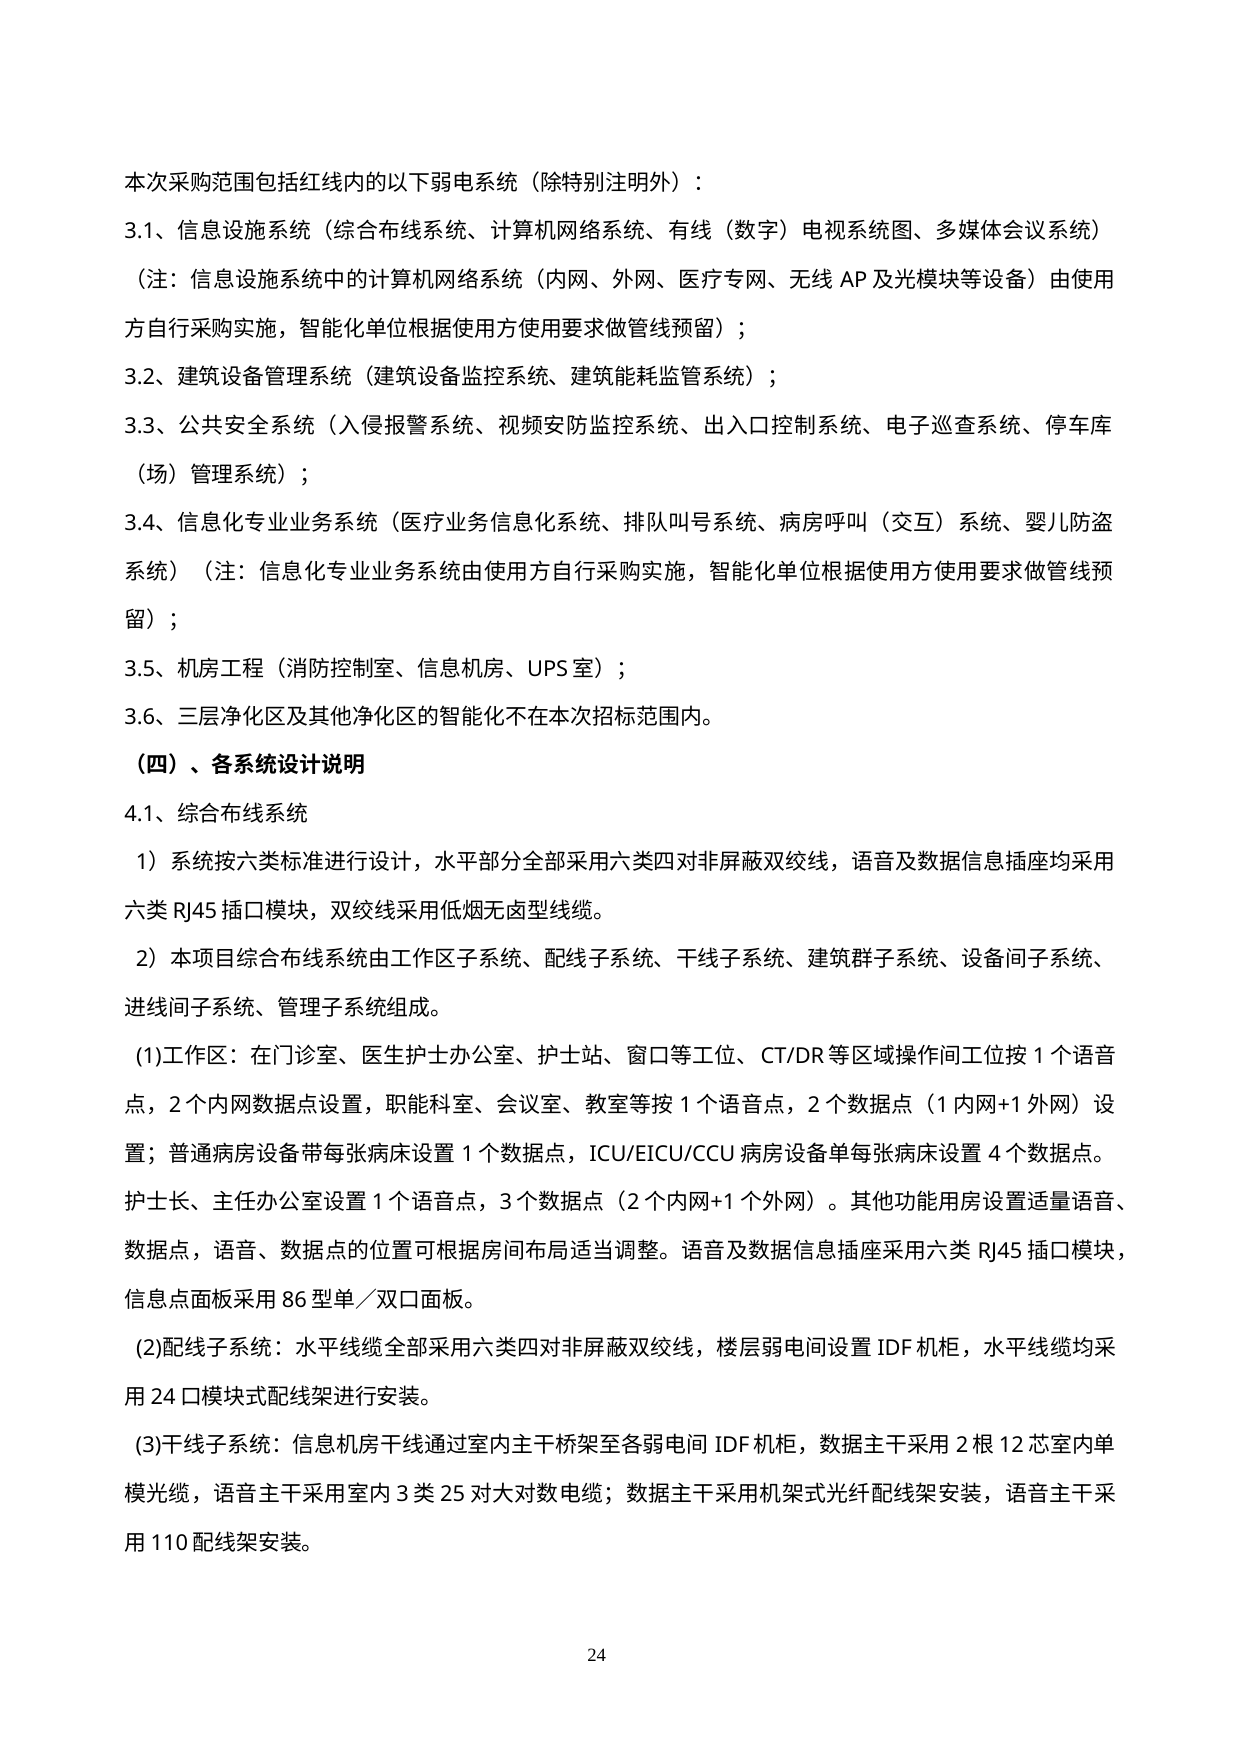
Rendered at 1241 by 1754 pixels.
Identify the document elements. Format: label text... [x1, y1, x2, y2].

text (2)配线子系统：水平线缆全部采用六类四对非屏蔽双绞线，楼层弱电间设置IDF机柜，水平线缆均采用24口模块式配线架进行安装。 [124, 1330, 1116, 1411]
text 3.6、三层净化区及其他净化区的智能化不在本次招标范围内。 [124, 699, 1116, 731]
text 本次采购范围包括红线内的以下弱电系统（除特别注明外）： [124, 165, 1116, 197]
text 4.1、综合布线系统 [124, 795, 1116, 828]
text (1)工作区：在门诊室、医生护士办公室、护士站、窗口等工位、CT/DR等区域操作间工位按1个语音点，2个内网数据点设置，职能科室、会议室、教室等按1个语音点，2个数据点（1内网+1外网）设置；普通病房设备带每张病床设置1个数据点，ICU/EICU/CCU病房设备单每张病床设置4个数据点。护士长、主任办公室设置1个语音点，3个数据点（2个内网+1个外网）。其他功能用房设置适量语音、数据点，语音、数据点的位置可根据房间布局适当调整。语音及数据信息插座采用六类RJ45插口模块，信息点面板采用86型单／双口面板。 [124, 1038, 1116, 1314]
text (3)干线子系统：信息机房干线通过室内主干桥架至各弱电间IDF机柜，数据主干采用2根12芯室内单模光缆，语音主干采用室内3类25对大对数电缆；数据主干采用机架式光纤配线架安装，语音主干采用110配线架安装。 [124, 1427, 1116, 1557]
text 3.5、机房工程（消防控制室、信息机房、UPS室）； [124, 650, 1116, 683]
text 3.3、公共安全系统（入侵报警系统、视频安防监控系统、出入口控制系统、电子巡查系统、停车库（场）管理系统）； [124, 407, 1116, 489]
text 3.4、信息化专业业务系统（医疗业务信息化系统、排队叫号系统、病房呼叫（交互）系统、婴儿防盗系统）（注：信息化专业业务系统由使用方自行采购实施，智能化单位根据使用方使用要求做管线预留）； [124, 504, 1116, 634]
text 3.2、建筑设备管理系统（建筑设备监控系统、建筑能耗监管系统）； [124, 359, 1116, 392]
text 2）本项目综合布线系统由工作区子系统、配线子系统、干线子系统、建筑群子系统、设备间子系统、进线间子系统、管理子系统组成。 [124, 941, 1116, 1022]
text （四）、各系统设计说明 [124, 747, 1116, 779]
text 1）系统按六类标准进行设计，水平部分全部采用六类四对非屏蔽双绞线，语音及数据信息插座均采用六类RJ45插口模块，双绞线采用低烟无卤型线缆。 [124, 844, 1116, 925]
text 3.1、信息设施系统（综合布线系统、计算机网络系统、有线（数字）电视系统图、多媒体会议系统）（注：信息设施系统中的计算机网络系统（内网、外网、医疗专网、无线AP及光模块等设备）由使用方自行采购实施，智能化单位根据使用方使用要求做管线预留）； [124, 213, 1116, 343]
